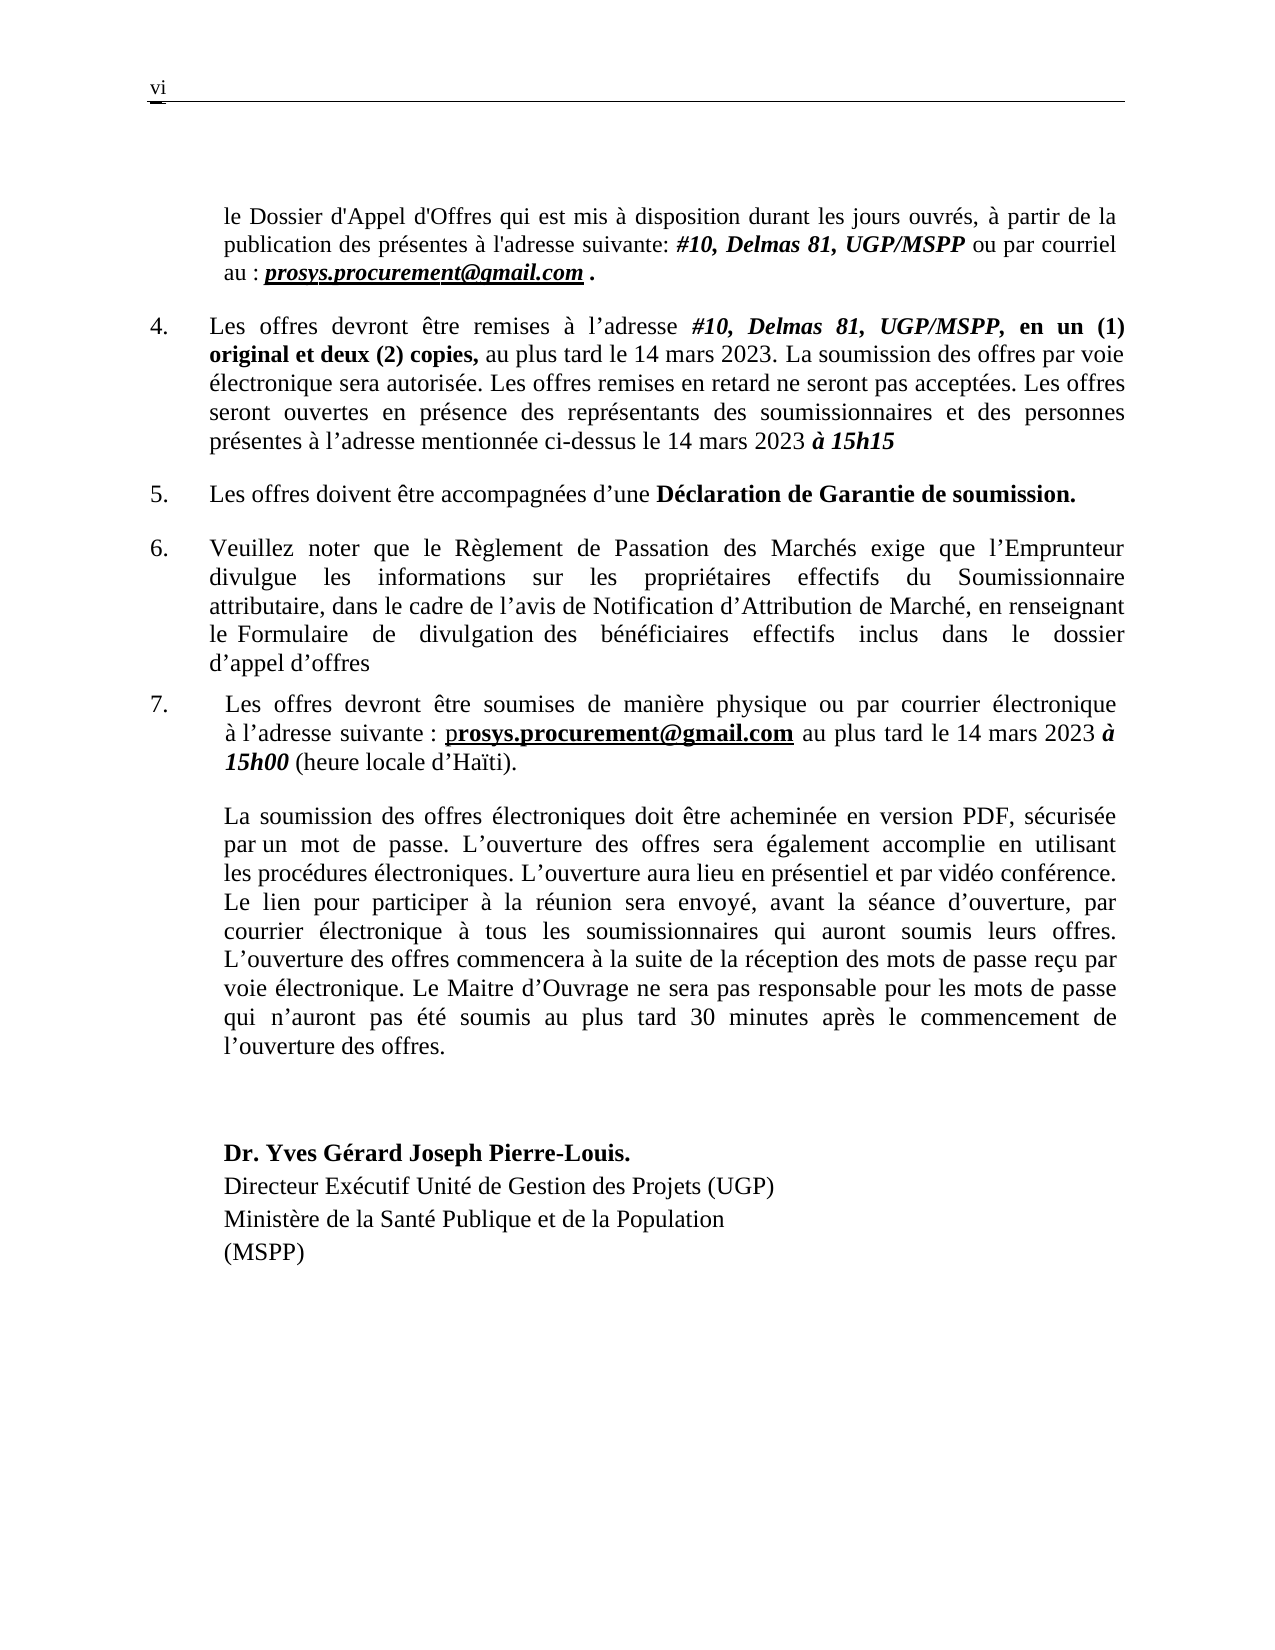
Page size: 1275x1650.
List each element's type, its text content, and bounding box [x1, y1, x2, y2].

text Directeur Exécutif Unité de Gestion des Projets (UGP) Ministère de la Santé Publique et de la Population (MSPP) [224, 1171, 788, 1266]
list Les offres devront être remises à l’adresse #10, Delmas 81, UGP/MSPP, en un (1) original et deux (2) copies, au plus tard le 14 mars 2023. La soumission des offres par voie électronique sera autorisée. Les offres remises en retard ne seront pas acceptées. Les offres seront ouvertes en présence des représentants des soumissionnaires et des personnes présentes à l’adresse mentionnée ci-dessus le 14 mars 2023 à 15h15 [150, 311, 1125, 454]
list Veuillez noter que le Règlement de Passation des Marchés exige que l’Emprunteur divulgue les informations sur les propriétaires effectifs du Soumissionnaire attributaire, dans le cadre de l’avis de Notification d’Attribution de Marché, en renseignant le Formulaire de divulgation des bénéficiaires effectifs inclus dans le dossier d’appel d’offres [150, 533, 1125, 677]
list Les offres doivent être accompagnées d’une Déclaration de Garantie de soumission. [150, 479, 1125, 508]
list Les offres devront être soumises de manière physique ou par courrier électronique à l’adresse suivante : prosys.procurement@gmail.com au plus tard le 14 mars 2023 à 15h00 (heure locale d’Haïti). [150, 689, 1117, 776]
text le Dossier d'Appel d'Offres qui est mis à disposition durant les jours ouvrés, à partir de la publication des présentes à l'adresse suivante: #10, Delmas 81, UGP/MSPP ou par courriel au : prosys.procurement@gmail.com . [224, 201, 1117, 286]
text Dr. Yves Gérard Joseph Pierre-Louis. [224, 1138, 666, 1167]
text La soumission des offres électroniques doit être acheminée en version PDF, sécurisée par un mot de passe. L’ouverture des offres sera également accomplie en utilisant les procédures électroniques. L’ouverture aura lieu en présentiel et par vidéo conférence. Le lien pour participer à la réunion sera envoyé, avant la séance d’ouverture, par courrier électronique à tous les soumissionnaires qui auront soumis leurs offres. L’ouverture des offres commencera à la suite de la réception des mots de passe reçu par voie électronique. Le Maitre d’Ouvrage ne sera pas responsable pour les mots de passe qui n’auront pas été soumis au plus tard 30 minutes après le commencement de l’ouverture des offres. [224, 801, 1117, 1059]
